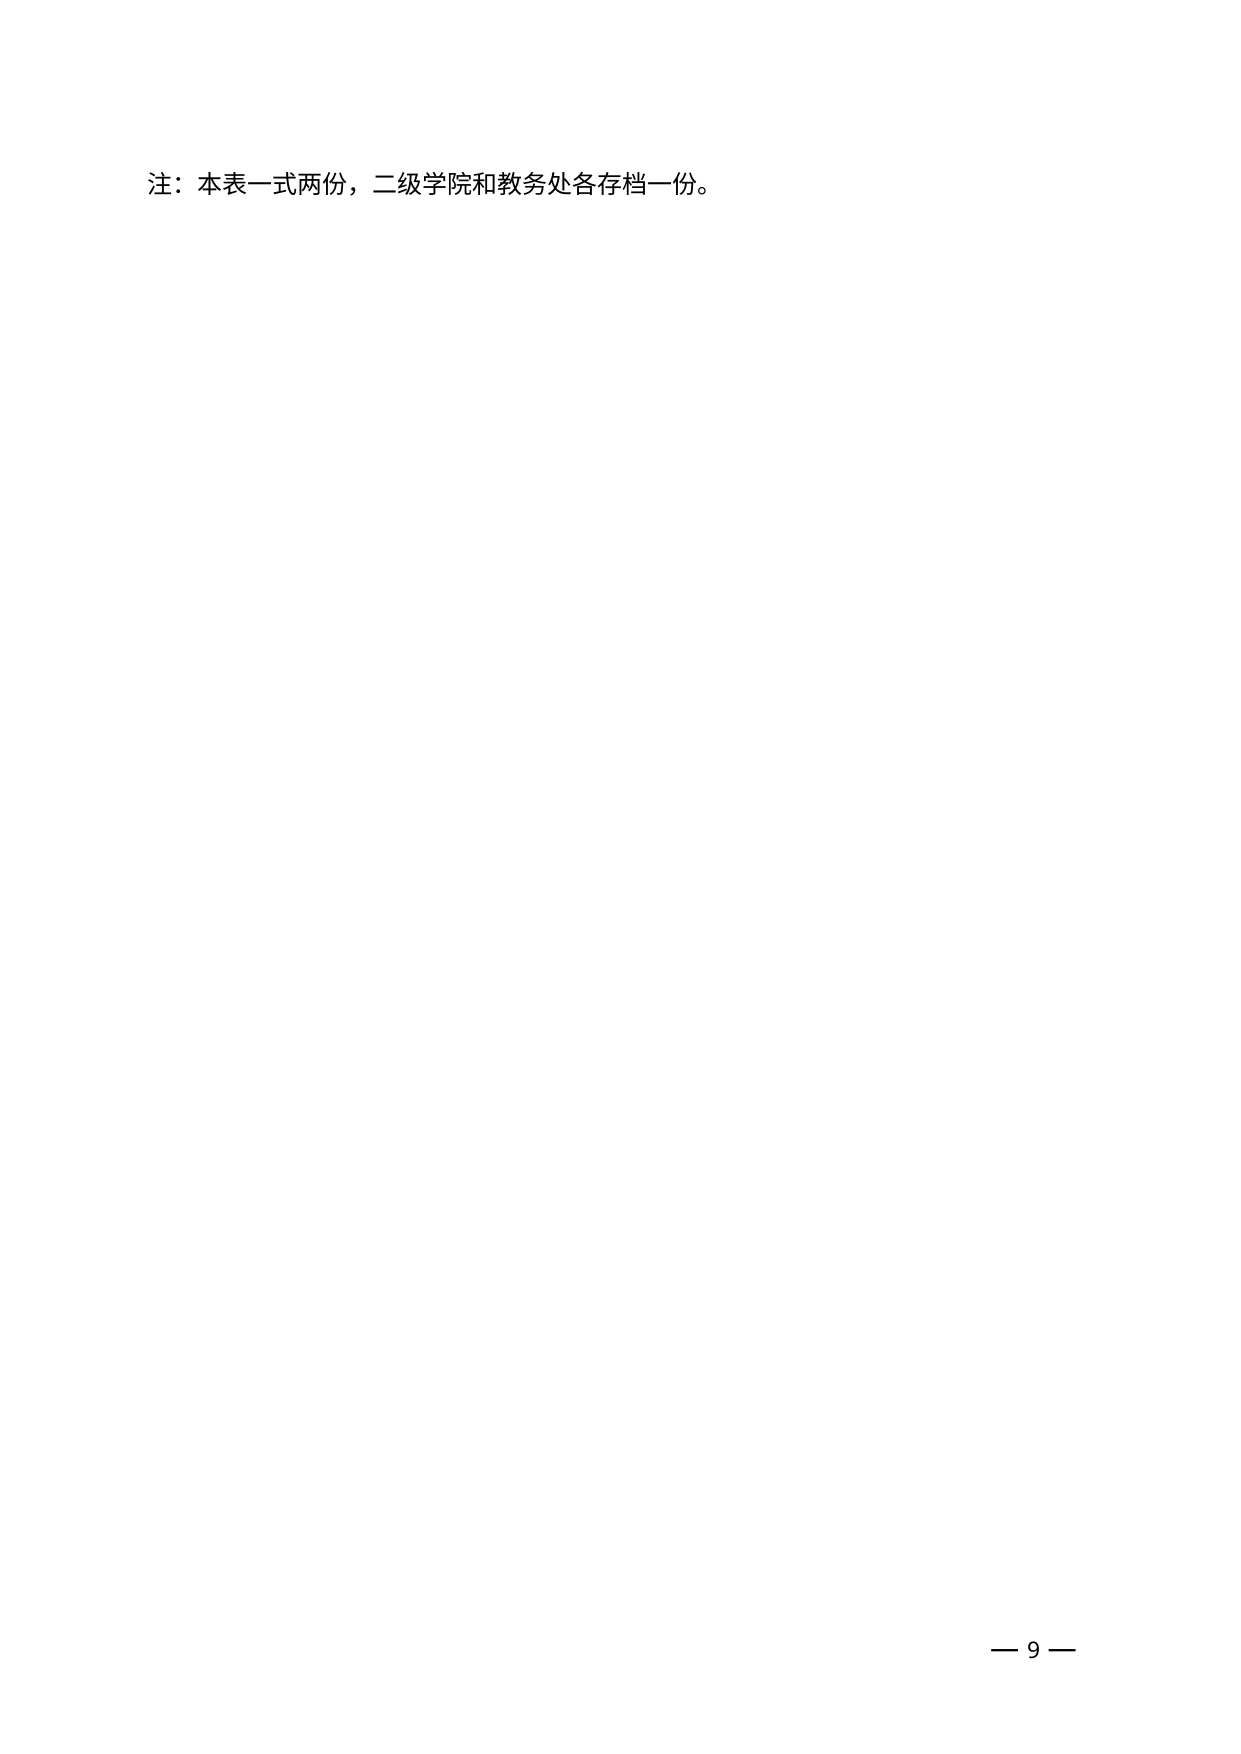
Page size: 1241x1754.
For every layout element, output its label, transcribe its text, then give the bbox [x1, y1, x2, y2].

text 注：本表一式两份，二级学院和教务处各存档一份。 [148, 164, 1126, 201]
